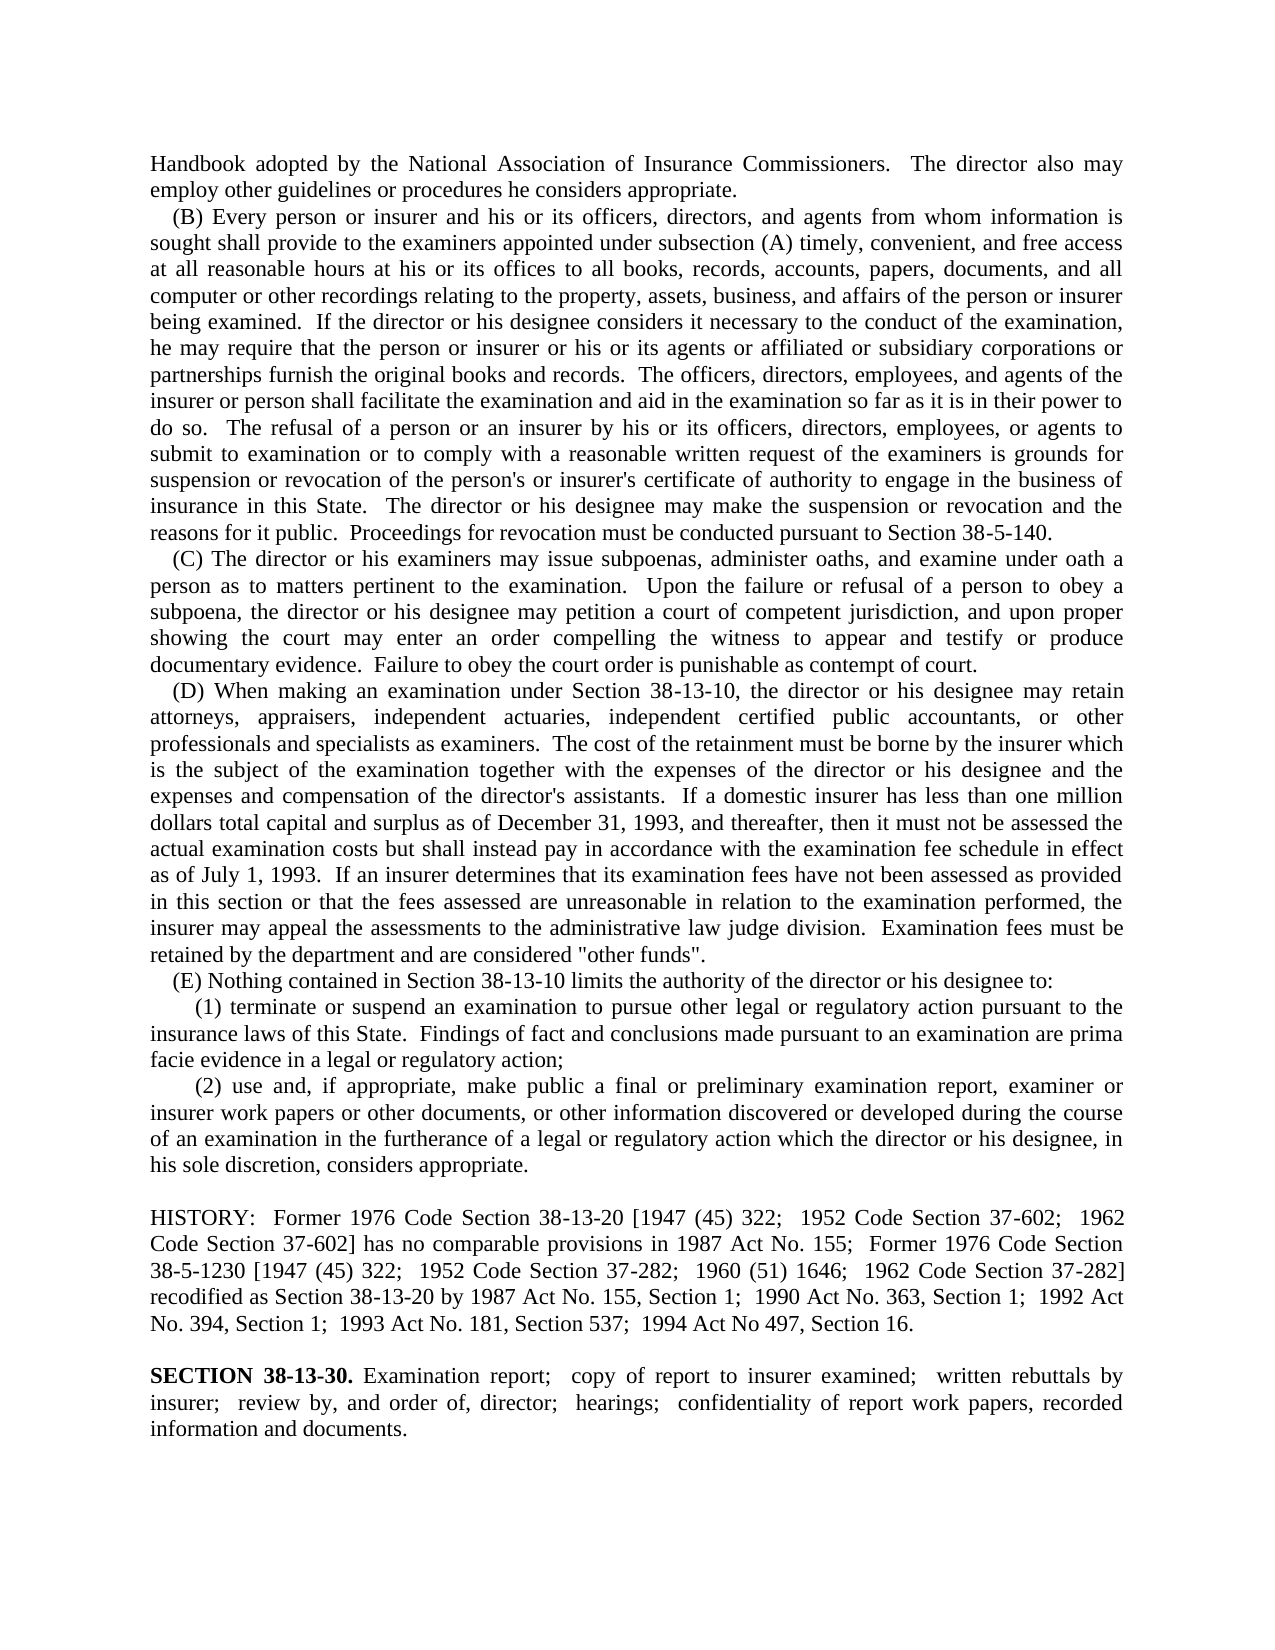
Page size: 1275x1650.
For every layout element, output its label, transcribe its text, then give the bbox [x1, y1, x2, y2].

text HISTORY: Former 1976 Code Section 38-13-20 [1947 (45) 322; 1952 Code Section 37-602; 1962 Code Section 37-602] has no comparable provisions in 1987 Act No. 155; Former 1976 Code Section 38-5-1230 [1947 (45) 322; 1952 Code Section 37-282; 1960 (51) 1646; 1962 Code Section 37-282] recodified as Section 38-13-20 by 1987 Act No. 155, Section 1; 1990 Act No. 363, Section 1; 1992 Act No. 394, Section 1; 1993 Act No. 181, Section 537; 1994 Act No 497, Section 16. [150, 1204, 1125, 1336]
text (1) terminate or suspend an examination to pursue other legal or regulatory action pursuant to the insurance laws of this State. Findings of fact and conclusions made pursuant to an examination are prima facie evidence in a legal or regulatory action; [150, 993, 1125, 1072]
text (D) When making an examination under Section 38-13-10, the director or his designee may retain attorneys, appraisers, independent actuaries, independent certified public accountants, or other professionals and specialists as examiners. The cost of the retainment must be borne by the insurer which is the subject of the examination together with the expenses of the director or his designee and the expenses and compensation of the director's assistants. If a domestic insurer has less than one million dollars total capital and surplus as of December 31, 1993, and thereafter, then it must not be assessed the actual examination costs but shall instead pay in accordance with the examination fee schedule in effect as of July 1, 1993. If an insurer determines that its examination fees have not been assessed as provided in this section or that the fees assessed are unreasonable in relation to the examination performed, the insurer may appeal the assessments to the administrative law judge division. Examination fees must be retained by the department and are considered "other funds". [150, 677, 1125, 967]
text (C) The director or his examiners may issue subpoenas, administer oaths, and examine under oath a person as to matters pertinent to the examination. Upon the failure or refusal of a person to obey a subpoena, the director or his designee may petition a court of competent jurisdiction, and upon proper showing the court may enter an order compelling the witness to appear and testify or produce documentary evidence. Failure to obey the court order is punishable as contempt of court. [150, 545, 1125, 677]
text SECTION 38-13-30. Examination report; copy of report to insurer examined; written rebuttals by insurer; review by, and order of, director; hearings; confidentiality of report work papers, recorded information and documents. [150, 1362, 1125, 1441]
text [150, 150, 1125, 203]
text (2) use and, if appropriate, make public a final or preliminary examination report, examiner or insurer work papers or other documents, or other information discovered or developed during the course of an examination in the furtherance of a legal or regulatory action which the director or his designee, in his sole discretion, considers appropriate. [150, 1072, 1125, 1178]
text (E) Nothing contained in Section 38-13-10 limits the authority of the director or his designee to: [150, 967, 1125, 993]
text (B) Every person or insurer and his or its officers, directors, and agents from whom information is sought shall provide to the examiners appointed under subsection (A) timely, convenient, and free access at all reasonable hours at his or its offices to all books, records, accounts, papers, documents, and all computer or other recordings relating to the property, assets, business, and affairs of the person or insurer being examined. If the director or his designee considers it necessary to the conduct of the examination, he may require that the person or insurer or his or its agents or affiliated or subsidiary corporations or partnerships furnish the original books and records. The officers, directors, employees, and agents of the insurer or person shall facilitate the examination and aid in the examination so far as it is in their power to do so. The refusal of a person or an insurer by his or its officers, directors, employees, or agents to submit to examination or to comply with a reasonable written request of the examiners is grounds for suspension or revocation of the person's or insurer's certificate of authority to engage in the business of insurance in this State. The director or his designee may make the suspension or revocation and the reasons for it public. Proceedings for revocation must be conducted pursuant to Section 38-5-140. [150, 203, 1125, 545]
